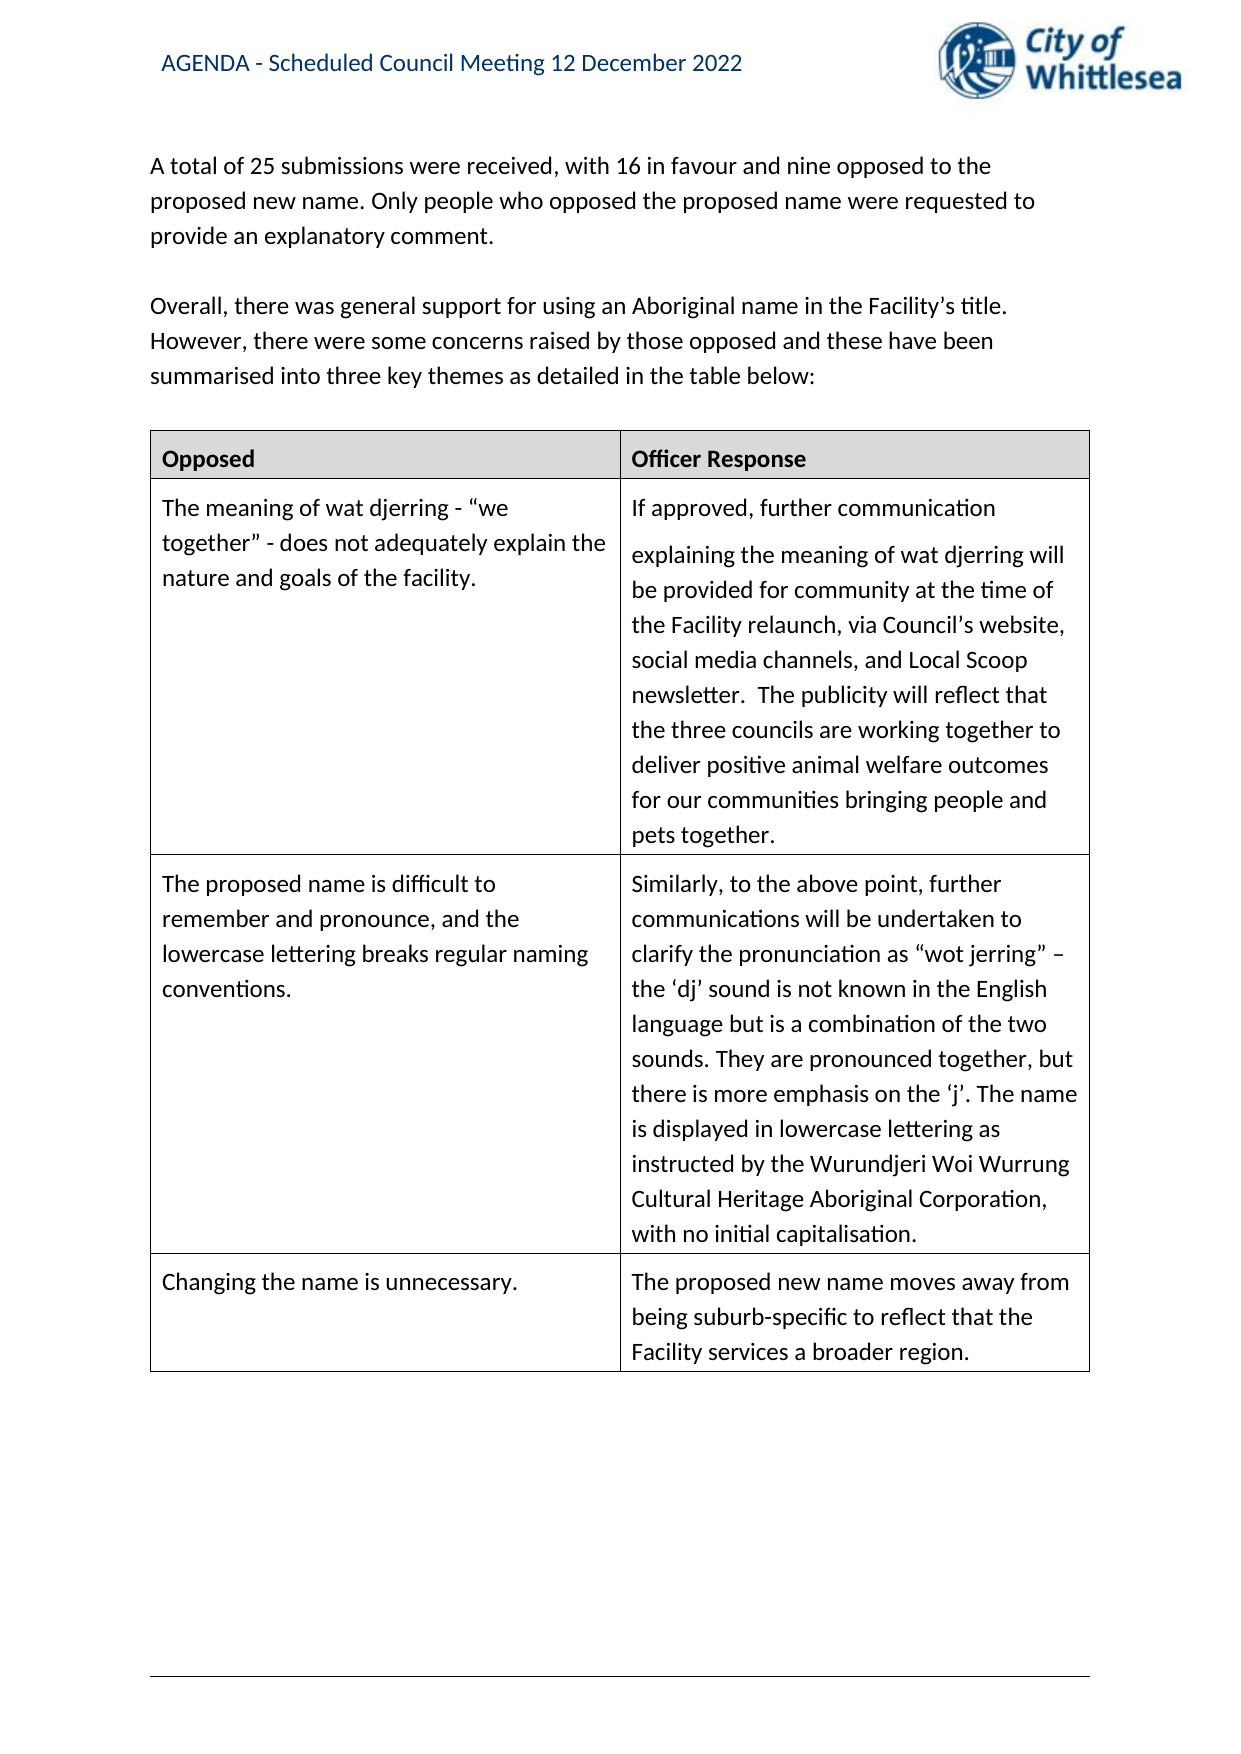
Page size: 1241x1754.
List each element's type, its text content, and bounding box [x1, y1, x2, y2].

table_cell The meaning of wat djerring - “we together” - does not adequately explain the nature and goals of the facility. [151, 479, 620, 854]
table_cell The proposed name is difficult to remember and pronounce, and the lowercase lettering breaks regular naming conventions. [151, 855, 620, 1252]
picture [0, 0, 1241, 127]
table_cell The proposed new name moves away from being suburb-specific to reflect that the Facility services a broader region. [621, 1254, 1089, 1371]
table_cell Similarly, to the above point, further communications will be undertaken to clarify the pronunciation as “wot jerring” – the ‘dj’ sound is not known in the English language but is a combination of the two sounds. They are pronounced together, but there is more emphasis on the ‘j’. The name is displayed in lowercase lettering as instructed by the Wurundjeri Woi Wurrung Cultural Heritage Aboriginal Corporation, with no initial capitalisation. [621, 855, 1089, 1252]
table_cell Changing the name is unnecessary. [151, 1254, 620, 1371]
table_header Officer Response [621, 431, 1089, 478]
text Overall, there was general support for using an Aboriginal name in the Facility’s title. However, there were some concerns raised by those opposed and these have been summarised into three key themes as detailed in the table below: [150, 290, 1090, 391]
table_cell If approved, further communication explaining the meaning of wat djerring will be provided for community at the time of the Facility relaunch, via Council’s website, social media channels, and Local Scoop newsletter. The publicity will reflect that the three councils are working together to deliver positive animal welfare outcomes for our communities bringing people and pets together. [621, 479, 1089, 854]
table_header Opposed [151, 431, 620, 478]
text A total of 25 submissions were received, with 16 in favour and nine opposed to the proposed new name. Only people who opposed the proposed name were requested to provide an explanatory comment. [150, 150, 1090, 251]
